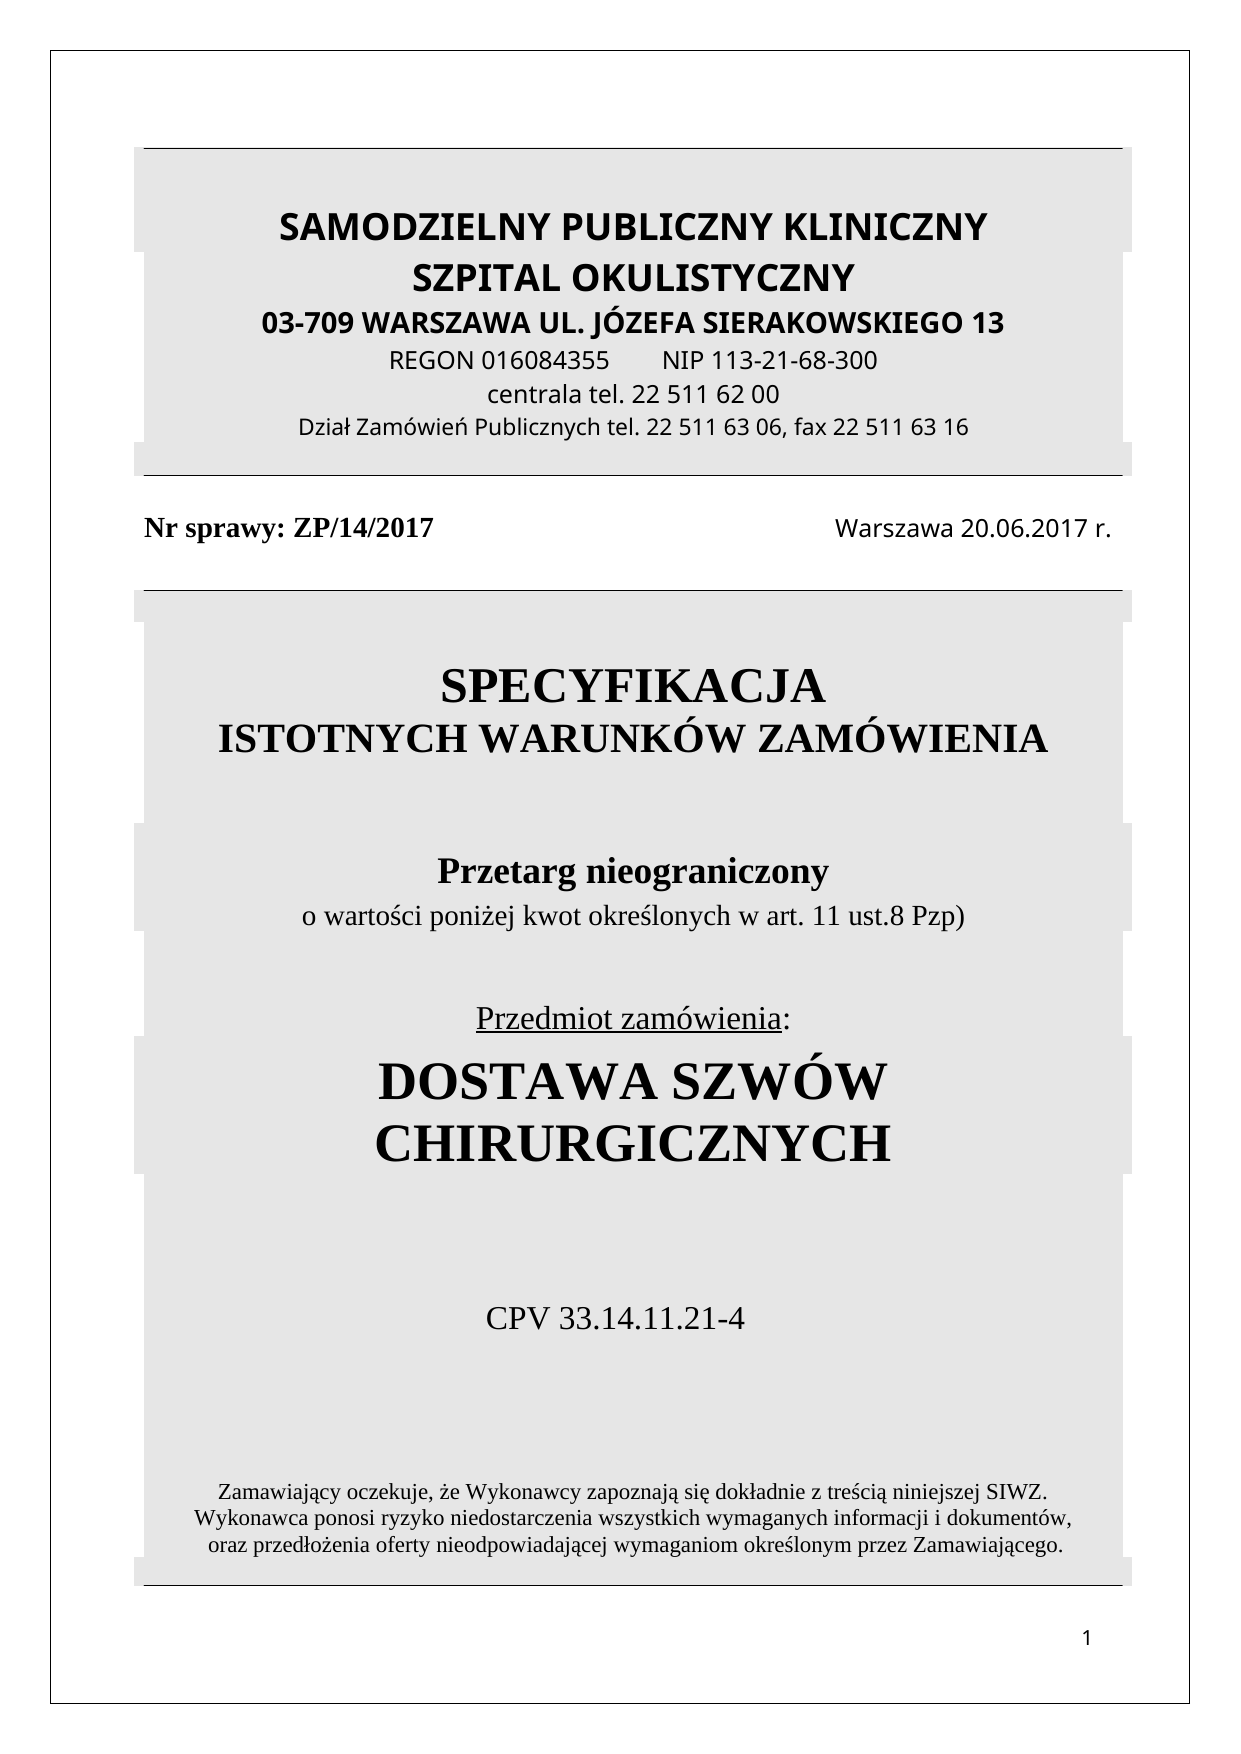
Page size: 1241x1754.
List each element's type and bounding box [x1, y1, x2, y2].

table_header [133, 148, 1134, 1586]
